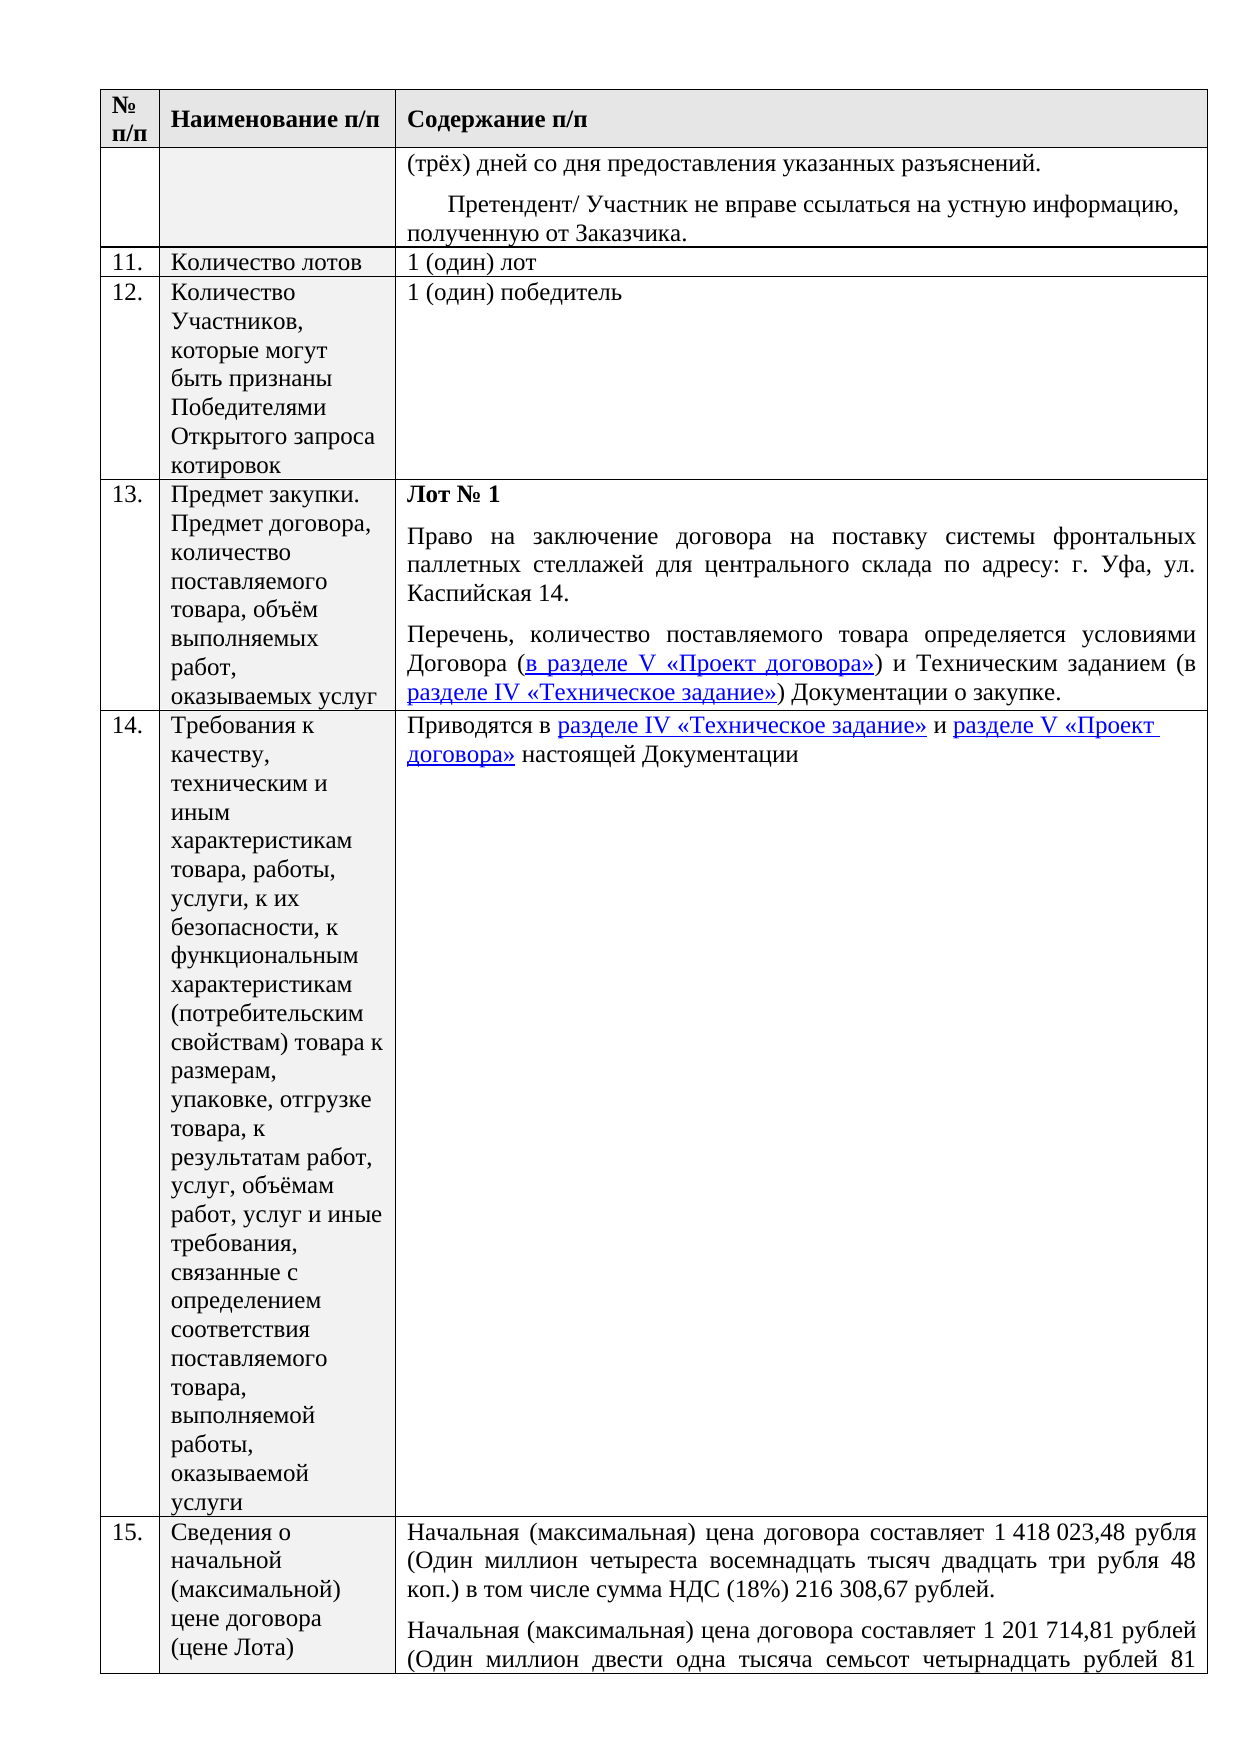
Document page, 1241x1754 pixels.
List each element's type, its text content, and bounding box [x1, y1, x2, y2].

table_cell Требования к качеству, техническим и иным характеристикам товара, работы, услуги, к их безопасности, к функциональным характеристикам (потребительским свойствам) товара к размерам, упаковке, отгрузке товара, к результатам работ, услуг, объёмам работ, услуг и иные требования, связанные с определением соответствия поставляемого товара, выполняемой работы, оказываемой услуги [160, 711, 395, 1516]
table_cell [101, 1517, 159, 1673]
table_cell Количество лотов [160, 248, 395, 276]
table_cell [101, 711, 159, 1516]
table_header Содержание п/п [396, 90, 1207, 147]
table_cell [396, 148, 1207, 246]
table_cell [101, 277, 159, 478]
table_header № п/п [101, 90, 159, 147]
table_cell Лот № 1 Право на заключение договора на поставку системы фронтальных паллетных стеллажей для центрального склада по адресу: г. Уфа, ул. Каспийская 14. Перечень, количество поставляемого товара определяется условиями Договора (в разделе V «Проект договора») и Техническим заданием (в разделе IV «Техническое задание») Документации о закупке. [396, 480, 1207, 709]
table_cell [396, 1517, 1207, 1673]
table_cell 1 (один) лот [396, 248, 1207, 276]
table_cell Предмет закупки. Предмет договора, количество поставляемого товара, объём выполняемых работ, оказываемых услуг [160, 480, 395, 709]
table_cell 1 (один) победитель [396, 277, 1207, 478]
table_cell Количество Участников, которые могут быть признаны Победителями Открытого запроса котировок [160, 277, 395, 478]
table_cell [101, 248, 159, 276]
table_cell Приводятся в разделе IV «Техническое задание» и разделе V «Проект договора» настоящей Документации [396, 711, 1207, 1516]
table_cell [160, 148, 395, 246]
table_header Наименование п/п [160, 90, 395, 147]
table_cell [101, 148, 159, 246]
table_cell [160, 1517, 395, 1673]
table_cell [101, 480, 159, 709]
